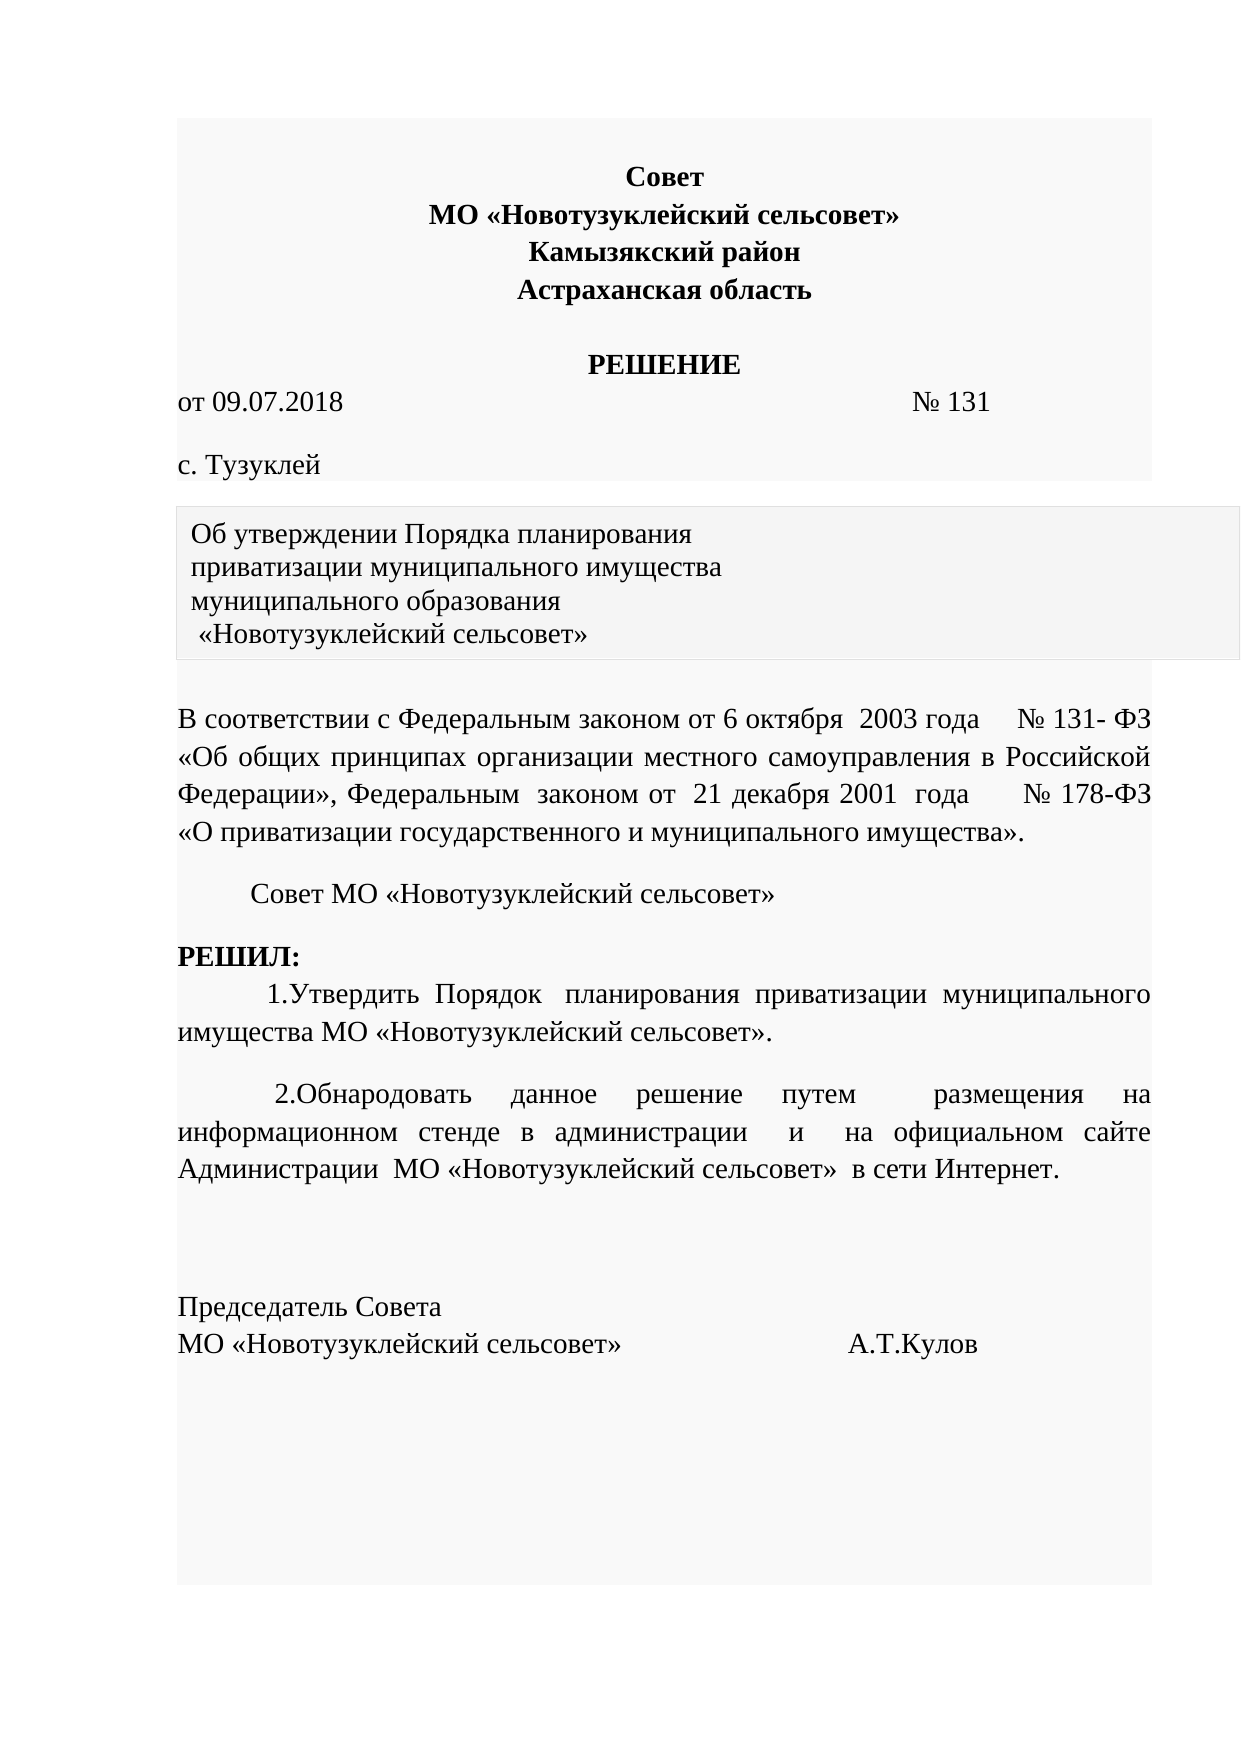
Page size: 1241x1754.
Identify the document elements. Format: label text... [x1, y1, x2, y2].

text Председатель Совета [177, 1285, 1152, 1322]
text Совет [177, 156, 1152, 193]
text МО «Новотузуклейский сельсовет» [177, 193, 1152, 231]
text от 09.07.2018 № 131 [177, 381, 1152, 418]
text Астраханская область [177, 268, 1152, 306]
text 2.Обнародовать данное решение путем размещения на информационном стенде в администрации и на официальном сайте Администрации МО «Новотузуклейский сельсовет» в сети Интернет. [177, 1072, 1152, 1185]
text РЕШЕНИЕ [177, 343, 1152, 381]
text с. Тузуклей [177, 443, 1152, 481]
text РЕШИЛ: [177, 935, 1152, 972]
text Камызякский район [177, 231, 1152, 268]
text Совет МО «Новотузуклейский сельсовет» [177, 872, 1152, 910]
text 1.Утвердить Порядок планирования приватизации муниципального имущества МО «Новотузуклейский сельсовет». [177, 972, 1152, 1047]
table_header Об утверждении Порядка планирования приватизации муниципального имущества муниципального образования «Новотузуклейский сельсовет» [177, 507, 1239, 658]
text МО «Новотузуклейский сельсовет» А.Т.Кулов [177, 1322, 1152, 1360]
text В соответствии с Федеральным законом от 6 октября 2003 года № 131- ФЗ «Об общих принципах организации местного самоуправления в Российской Федерации», Федеральным законом от 21 декабря 2001 года № 178-ФЗ «О приватизации государственного и муниципального имущества». [177, 697, 1152, 847]
